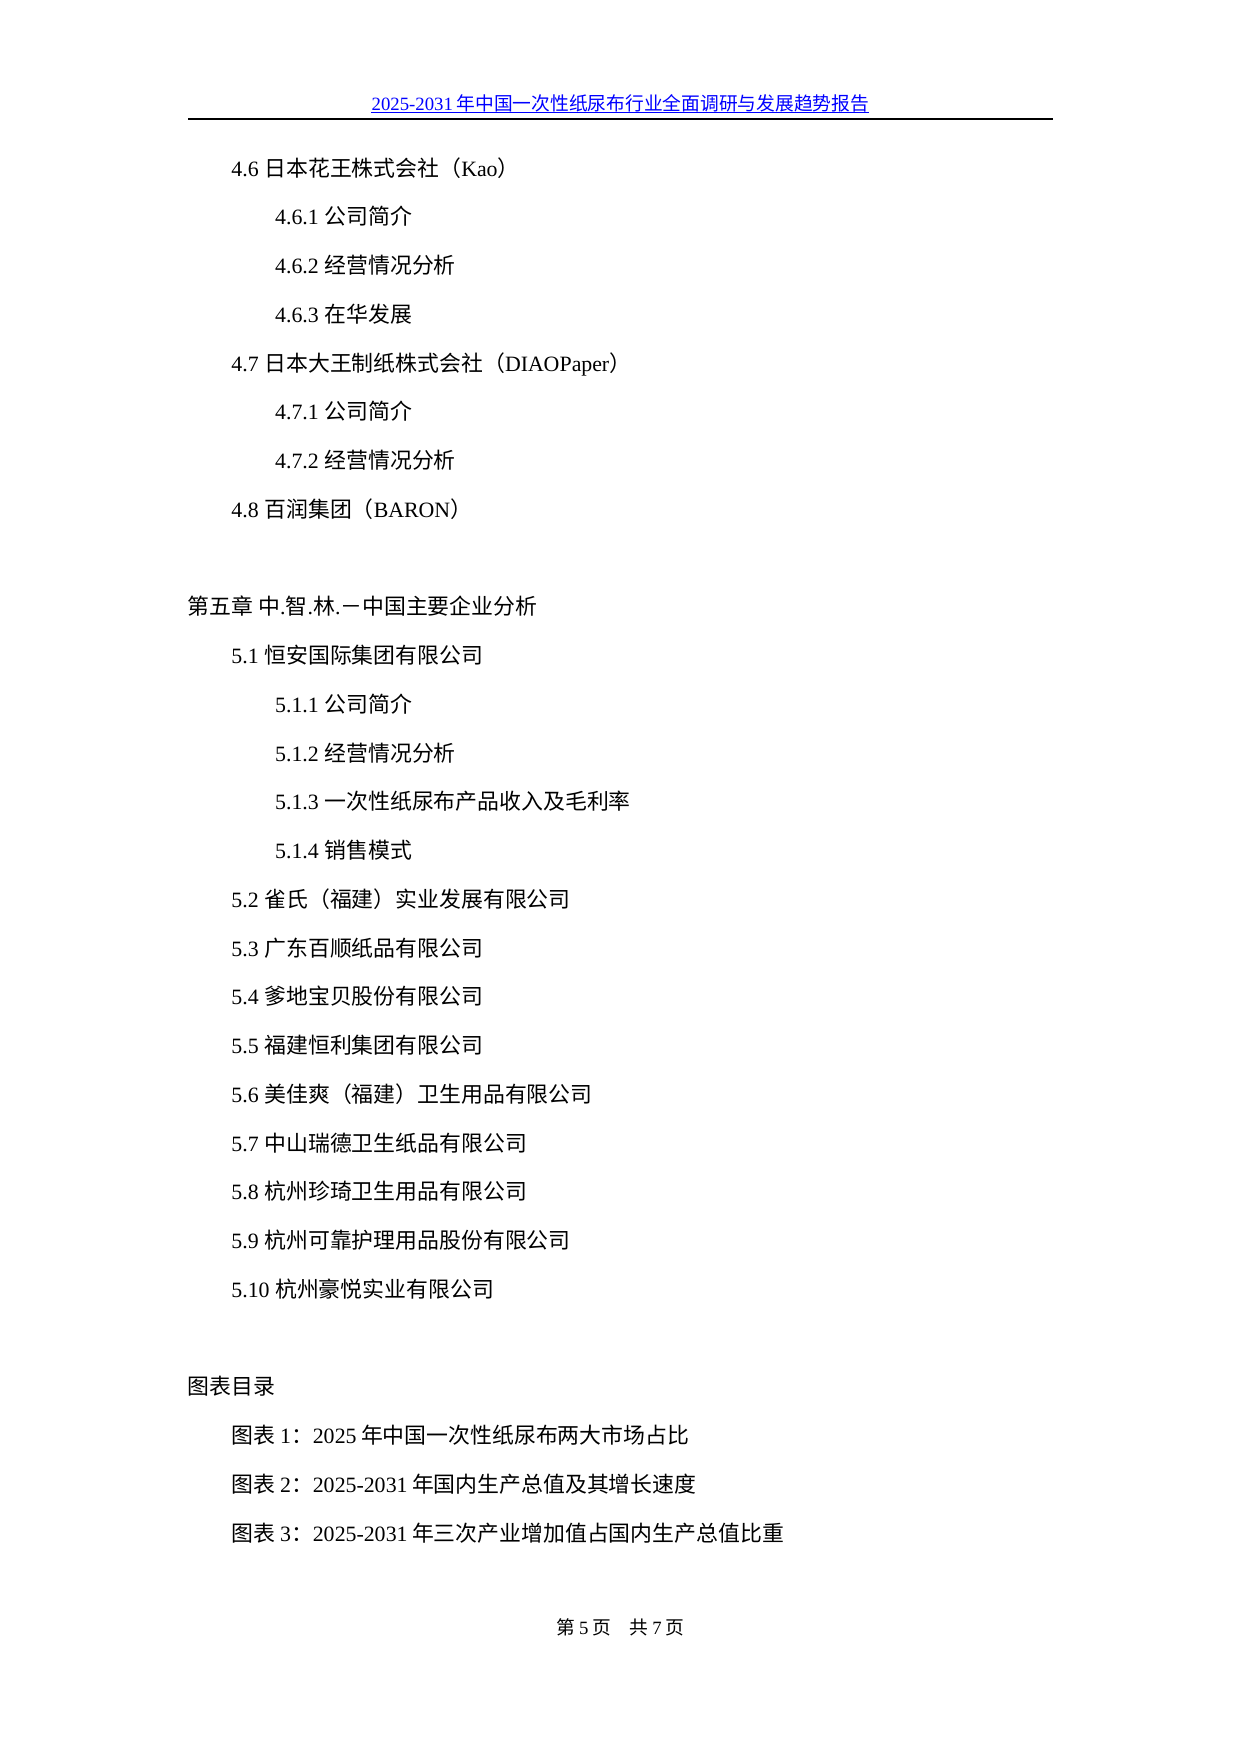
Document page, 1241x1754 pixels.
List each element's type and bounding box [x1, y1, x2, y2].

text [187, 150, 1053, 1548]
